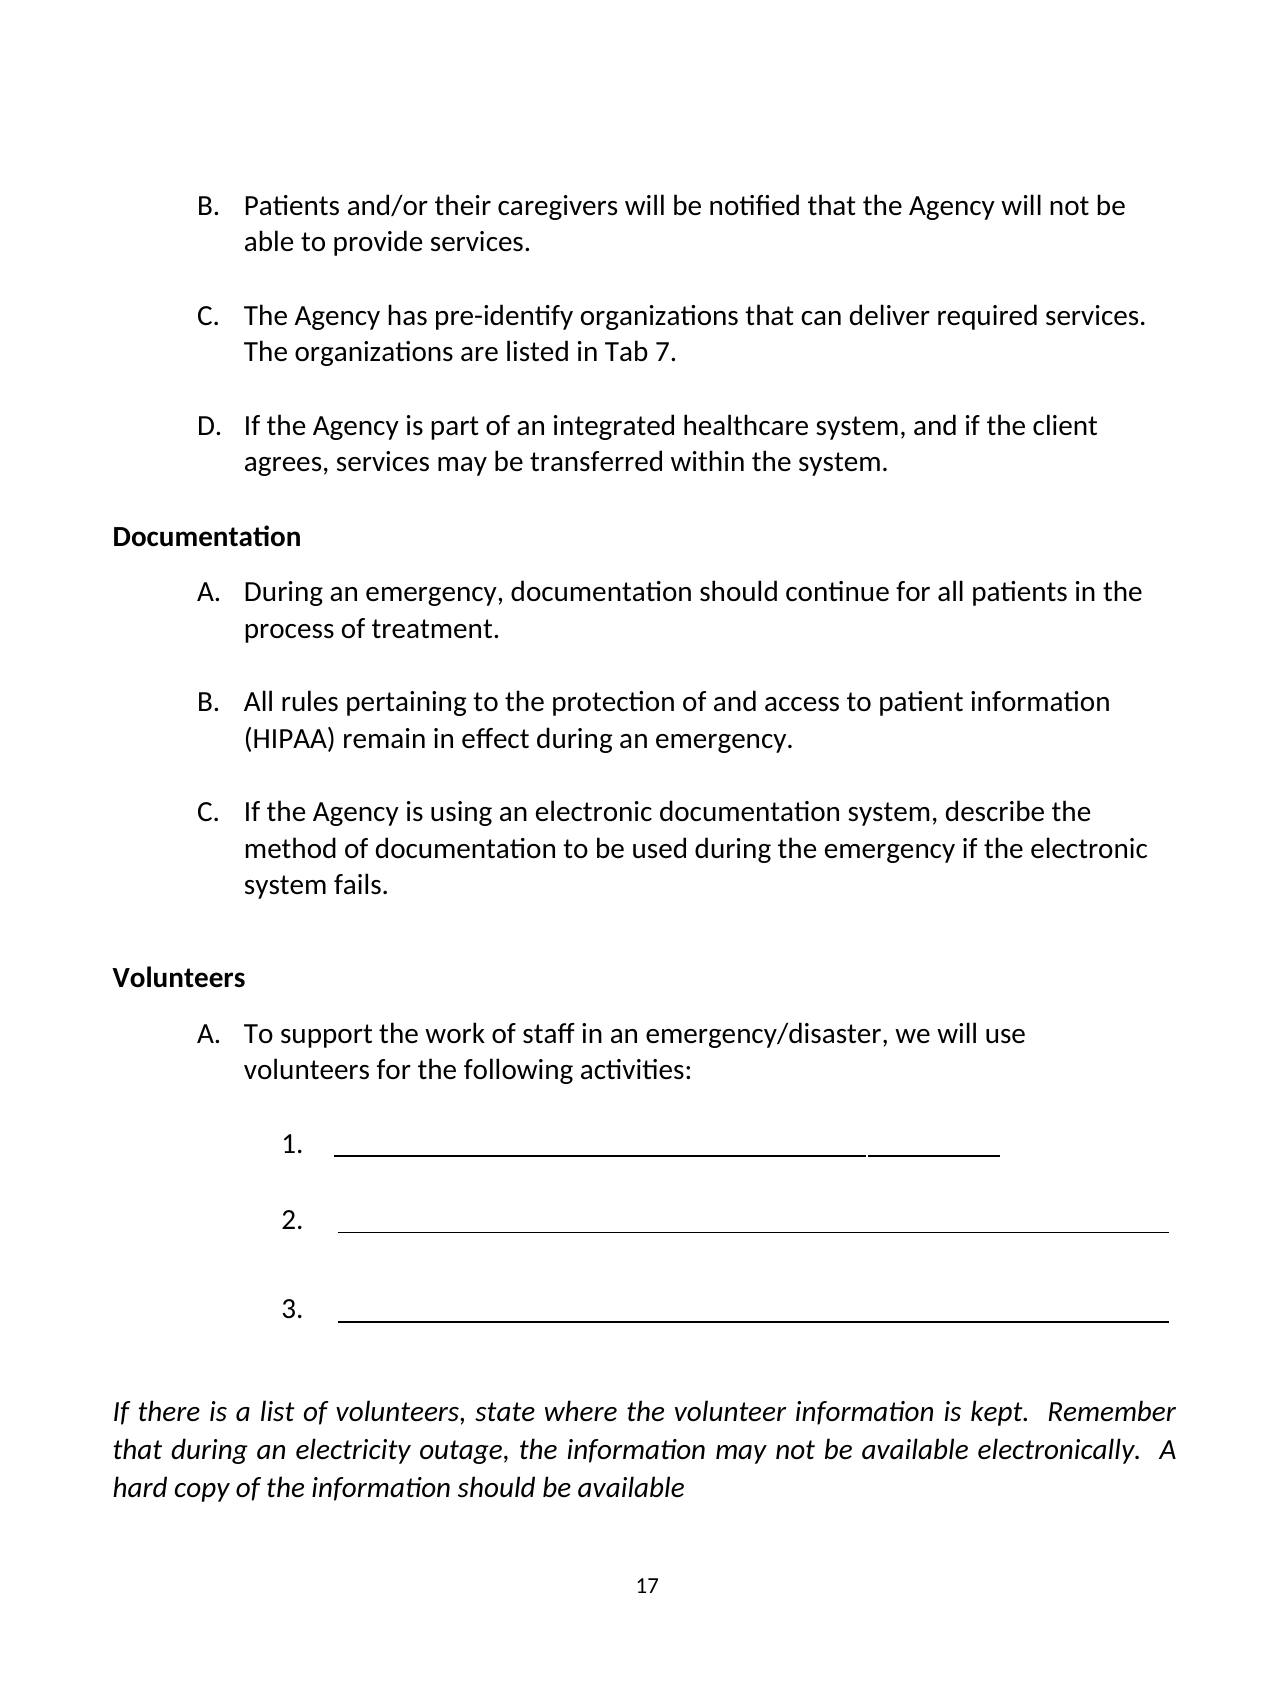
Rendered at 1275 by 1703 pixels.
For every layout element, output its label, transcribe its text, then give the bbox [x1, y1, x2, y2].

list Patients and/or their caregivers will be notified that the Agency will not be able to provide services. [197, 187, 1181, 259]
list All rules pertaining to the protection of and access to patient information (HIPAA) remain in effect during an emergency. [197, 683, 1181, 755]
list If the Agency is part of an integrated healthcare system, and if the client agrees, services may be transferred within the system. [197, 407, 1181, 479]
list During an emergency, documentation should continue for all patients in the process of treatment. [197, 573, 1181, 645]
text Documentation [112, 518, 1181, 554]
list If the Agency is using an electronic documentation system, describe the method of documentation to be used during the emergency if the electronic system fails. [197, 793, 1181, 902]
list To support the work of staff in an emergency/disaster, we will use volunteers for the following activities: [197, 1015, 1076, 1087]
text If there is a list of volunteers, state where the volunteer information is kept. Remember that during an electricity outage, the information may not be available electronically. A hard copy of the information should be available [112, 1393, 1181, 1505]
list The Agency has pre-identify organizations that can deliver required services. The organizations are listed in Tab 7. [197, 297, 1181, 369]
text Volunteers [112, 959, 1181, 995]
